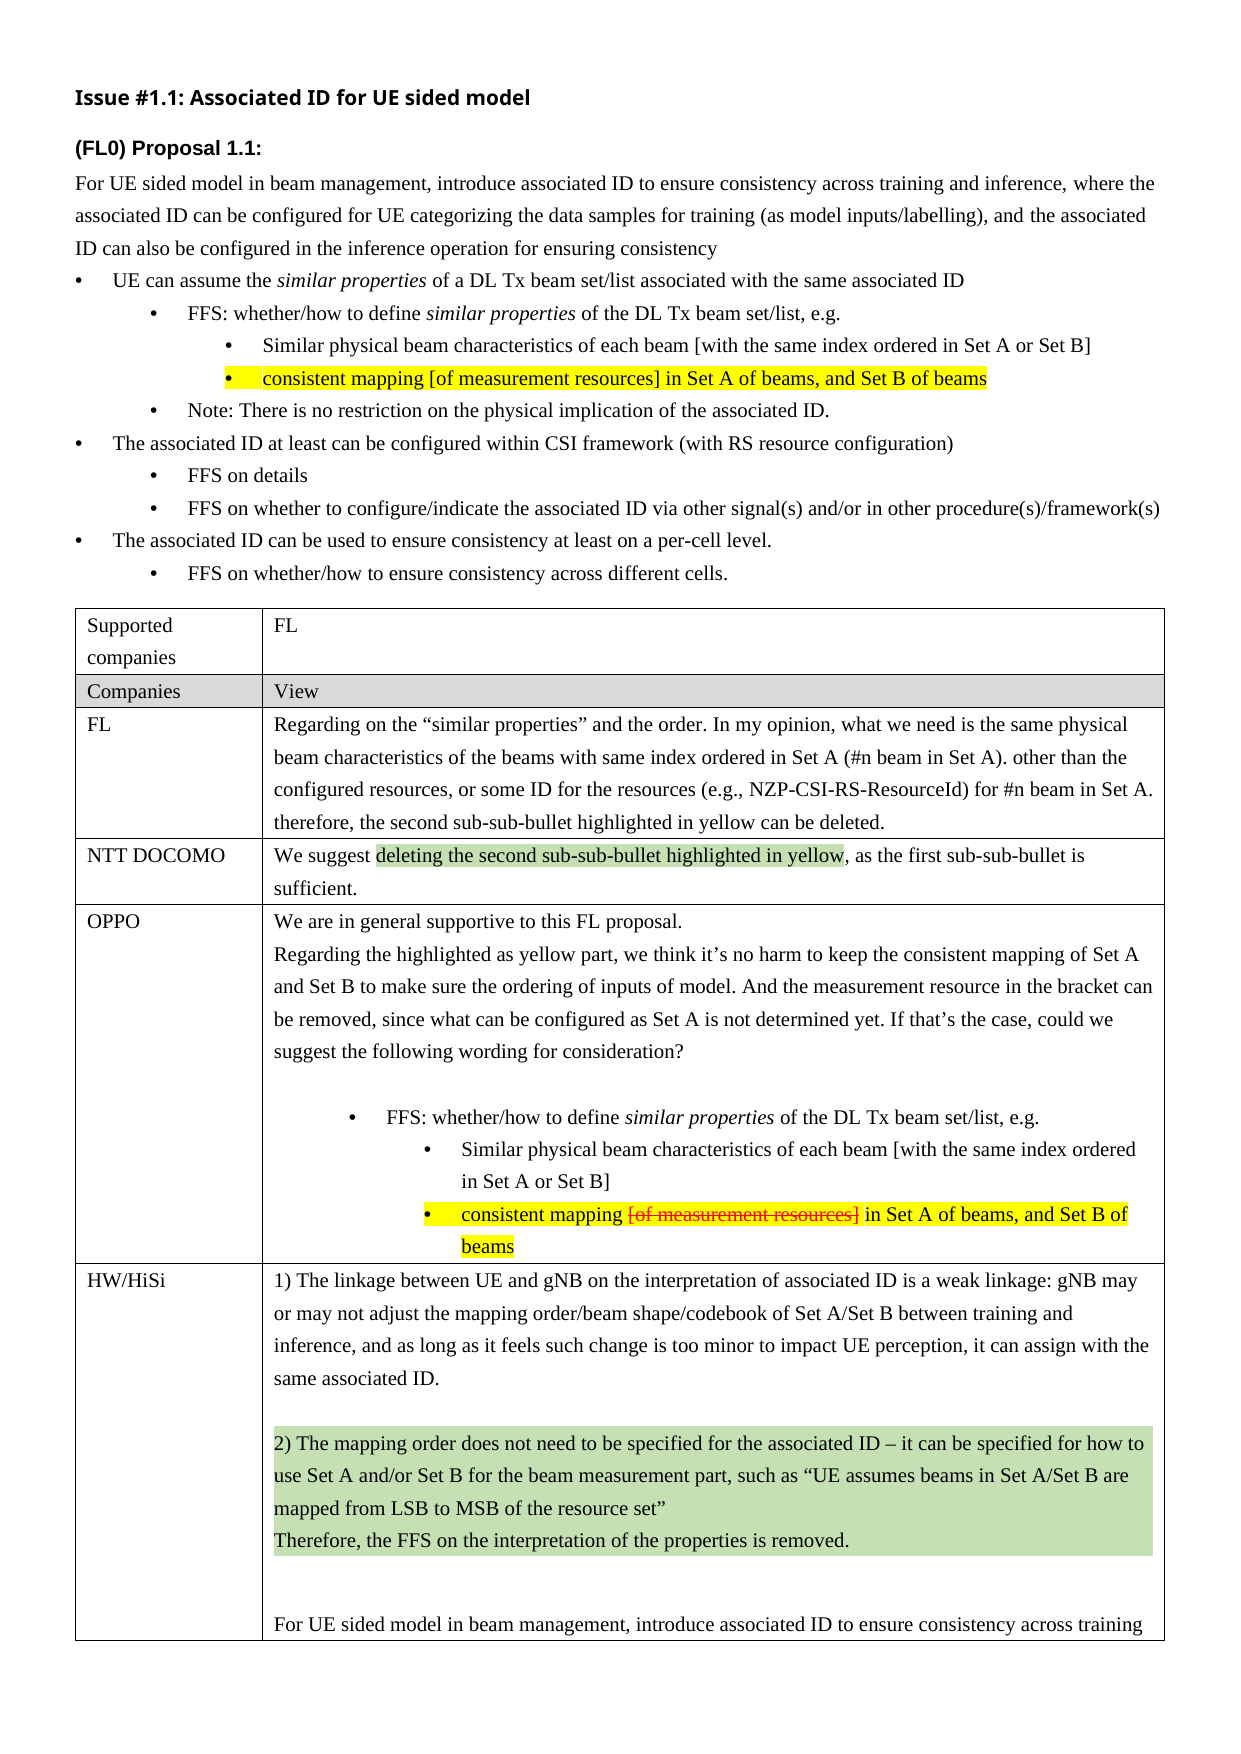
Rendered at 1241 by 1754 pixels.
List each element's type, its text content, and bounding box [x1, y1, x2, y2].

table_cell We suggest deleting the second sub-sub-bullet highlighted in yellow, as the first sub-sub-bullet is sufficient. [263, 839, 1164, 904]
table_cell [263, 1264, 1164, 1640]
table_cell Companies [76, 675, 262, 707]
table_cell We are in general supportive to this FL proposal. Regarding the highlighted as yellow part, we think it’s no harm to keep the consistent mapping of Set A and Set B to make sure the ordering of inputs of model. And the measurement resource in the bracket can be removed, since what can be configured as Set A is not determined yet. If that’s the case, could we suggest the following wording for consideration? FFS: whether/how to define similar properties of the DL Tx beam set/list, e.g. Similar physical beam characteristics of each beam [with the same index ordered in Set A or Set B] consistent mapping [of measurement resources] in Set A of beams, and Set B of beams [263, 905, 1164, 1263]
list The associated ID at least can be configured within CSI framework (with RS resource configuration) [75, 426, 1165, 459]
list UE can assume the similar properties of a DL Tx beam set/list associated with the same associated ID [75, 264, 1165, 296]
table_cell NTT DOCOMO [76, 839, 262, 904]
table_cell Regarding on the “similar properties” and the order. In my opinion, what we need is the same physical beam characteristics of the beams with same index ordered in Set A (#n beam in Set A). other than the configured resources, or some ID for the resources (e.g., NZP-CSI-RS-ResourceId) for #n beam in Set A. therefore, the second sub-sub-bullet highlighted in yellow can be deleted. [263, 708, 1164, 838]
list Note: There is no restriction on the physical implication of the associated ID. [150, 394, 1165, 426]
table_cell HW/HiSi [76, 1264, 262, 1640]
list FFS on whether/how to ensure consistency across different cells. [150, 556, 1165, 589]
text For UE sided model in beam management, introduce associated ID to ensure consistency across training and inference, where the associated ID can be configured for UE categorizing the data samples for training (as model inputs/labelling), and the associated ID can also be configured in the inference operation for ensuring consistency [75, 166, 1165, 264]
table_header FL [263, 609, 1164, 674]
list FFS: whether/how to define similar properties of the DL Tx beam set/list, e.g. [150, 296, 1165, 329]
list FFS on details [150, 459, 1165, 491]
list consistent mapping [of measurement resources] in Set A of beams, and Set B of beams [225, 361, 1165, 394]
table_cell View [263, 675, 1164, 707]
subtitle (FL0) Proposal 1.1: [75, 132, 1165, 164]
list FFS on whether to configure/indicate the associated ID via other signal(s) and/or in other procedure(s)/framework(s) [150, 491, 1165, 524]
list The associated ID can be used to ensure consistency at least on a per-cell level. [75, 524, 1165, 556]
table_cell OPPO [76, 905, 262, 1263]
table_cell FL [76, 708, 262, 838]
table_header Supported companies [76, 609, 262, 674]
subtitle Issue #1.1: Associated ID for UE sided model [75, 81, 1165, 113]
list Similar physical beam characteristics of each beam [with the same index ordered in Set A or Set B] [225, 329, 1165, 361]
